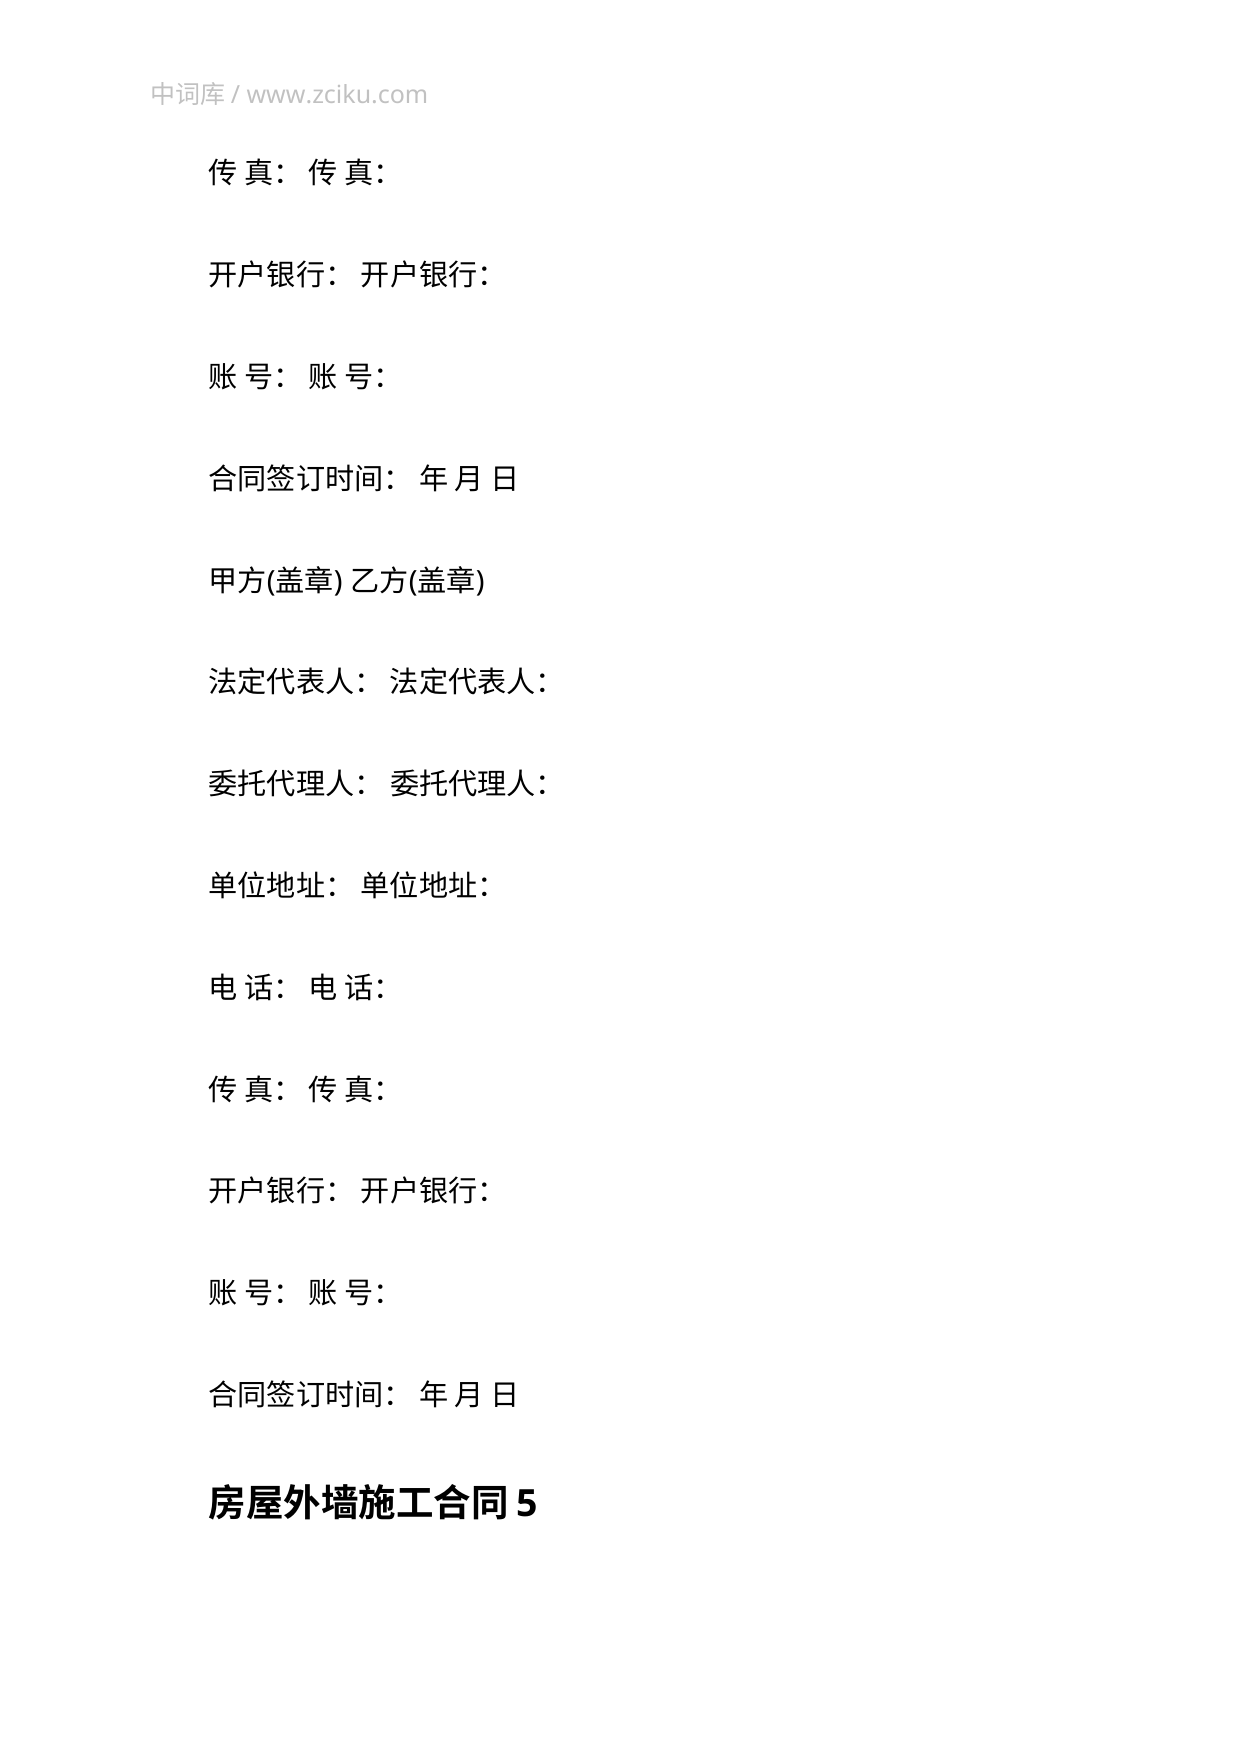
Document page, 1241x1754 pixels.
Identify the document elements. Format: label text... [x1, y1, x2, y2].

text 电 话： 电 话： [150, 964, 1090, 1007]
text 传 真： 传 真： [150, 150, 1090, 192]
text 合同签订时间： 年 月 日 [150, 1371, 1090, 1414]
text 账 号： 账 号： [150, 353, 1090, 396]
text 单位地址： 单位地址： [150, 863, 1090, 905]
text 委托代理人： 委托代理人： [150, 761, 1090, 803]
text 账 号： 账 号： [150, 1270, 1090, 1312]
text 开户银行： 开户银行： [150, 252, 1090, 294]
text 房屋外墙施工合同5 [150, 1473, 1090, 1528]
text 甲方(盖章) 乙方(盖章) [150, 557, 1090, 599]
text 法定代表人： 法定代表人： [150, 659, 1090, 701]
text 开户银行： 开户银行： [150, 1168, 1090, 1210]
text 合同签订时间： 年 月 日 [150, 455, 1090, 498]
text 传 真： 传 真： [150, 1066, 1090, 1108]
